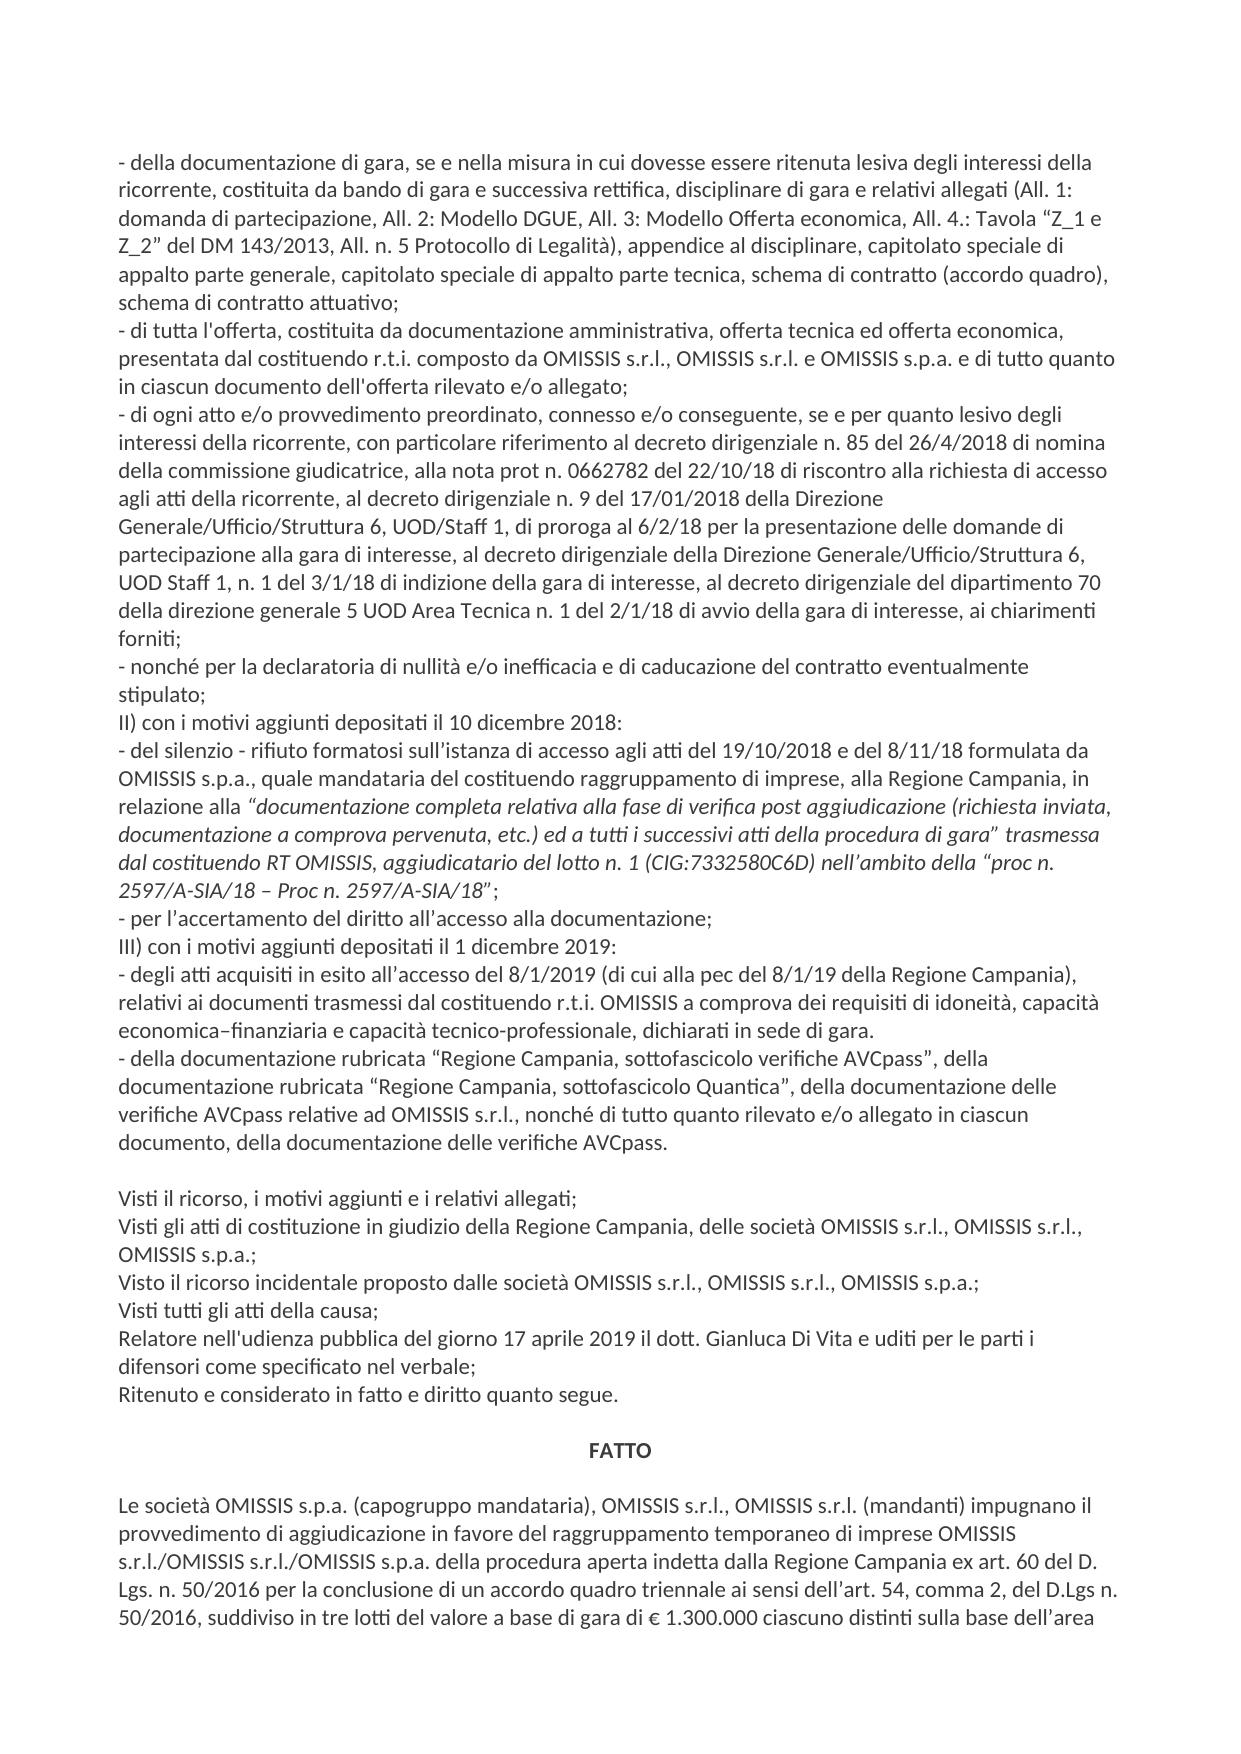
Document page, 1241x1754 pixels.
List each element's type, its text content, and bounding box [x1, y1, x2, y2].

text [118, 1491, 1122, 1631]
text FATTO [118, 1436, 1122, 1464]
text Visti il ricorso, i motivi aggiunti e i relativi allegati; Visti gli atti di costituzione in giudizio della Regione Campania, delle società OMISSIS s.r.l., OMISSIS s.r.l., OMISSIS s.p.a.; Visto il ricorso incidentale proposto dalle società OMISSIS s.r.l., OMISSIS s.r.l., OMISSIS s.p.a.; Visti tutti gli atti della causa; Relatore nell'udienza pubblica del giorno 17 aprile 2019 il dott. Gianluca Di Vita e uditi per le parti i difensori come specificato nel verbale; Ritenuto e considerato in fatto e diritto quanto segue. [118, 1184, 1122, 1408]
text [118, 148, 1122, 1156]
